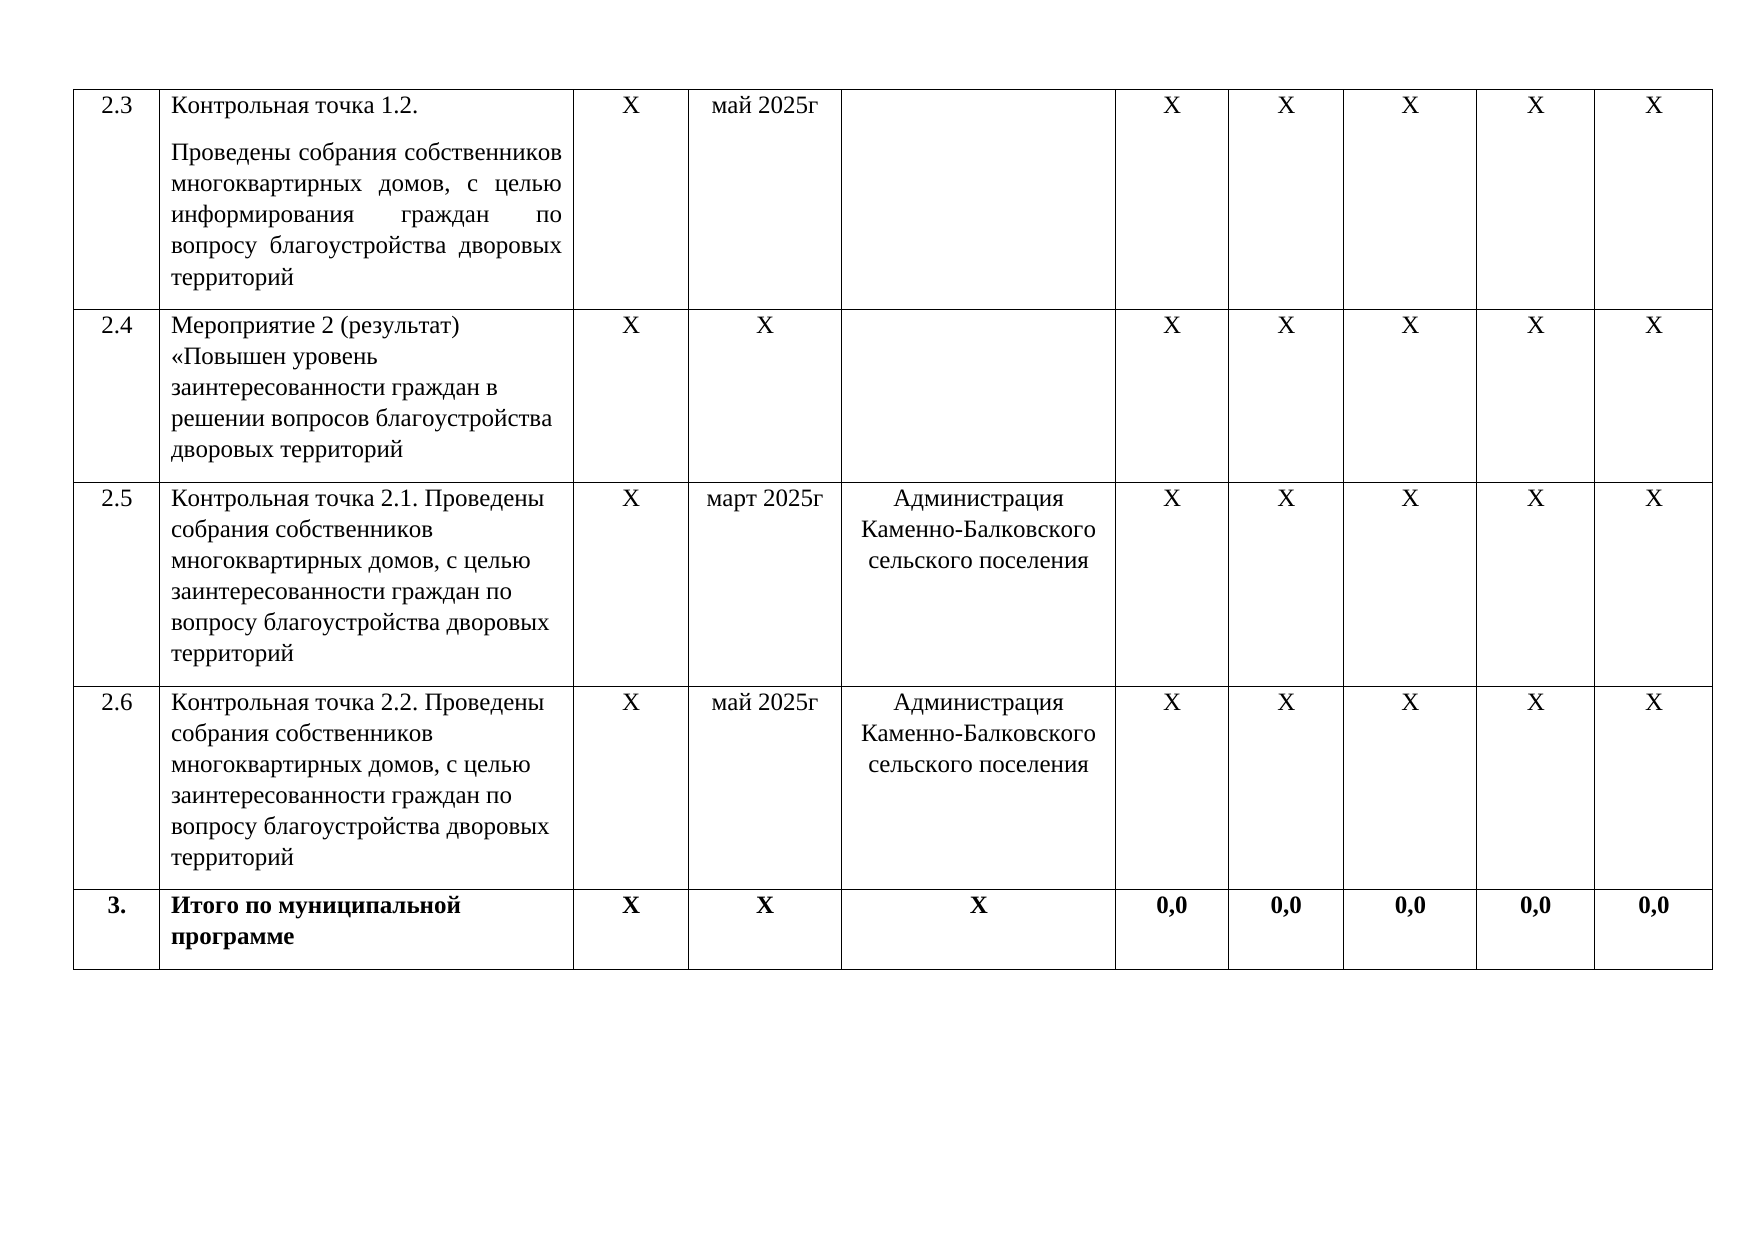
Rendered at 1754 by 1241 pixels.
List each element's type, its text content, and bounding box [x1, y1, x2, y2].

table_cell X [689, 890, 841, 969]
table_cell Х [574, 310, 688, 482]
table_cell 0,0 [1344, 890, 1476, 969]
table_cell март 2025г [689, 483, 841, 686]
table_cell Х [1229, 310, 1343, 482]
table_cell Х [1344, 90, 1476, 309]
table_cell 2.5 [74, 483, 159, 686]
table_cell Х [1595, 483, 1712, 686]
table_cell [842, 90, 1115, 309]
table_cell 2.3 [74, 90, 159, 309]
table_cell 0,0 [1116, 890, 1228, 969]
table_cell Х [1116, 483, 1228, 686]
table_cell 0,0 [1229, 890, 1343, 969]
table_cell Х [1116, 90, 1228, 309]
table_cell май 2025г [689, 687, 841, 889]
table_cell Контрольная точка 1.2. Проведены собрания собственников многоквартирных домов, с целью информирования граждан по вопросу благоустройства дворовых территорий [160, 90, 573, 309]
table_cell 3. [74, 890, 159, 969]
table_cell май 2025г [689, 90, 841, 309]
table_cell Х [1116, 310, 1228, 482]
table_cell Х [1595, 310, 1712, 482]
table_cell Контрольная точка 2.2. Проведены собрания собственников многоквартирных домов, с целью заинтересованности граждан по вопросу благоустройства дворовых территорий [160, 687, 573, 889]
table_cell [842, 310, 1115, 482]
table_cell Х [1229, 687, 1343, 889]
table_cell 2.4 [74, 310, 159, 482]
table_cell Х [1477, 687, 1594, 889]
table_cell Х [1477, 90, 1594, 309]
table_cell Х [1116, 687, 1228, 889]
table_cell Администрация Каменно-Балковского сельского поселения [842, 687, 1115, 889]
table_cell Мероприятие 2 (результат) «Повышен уровень заинтересованности граждан в решении вопросов благоустройства дворовых территорий [160, 310, 573, 482]
table_cell 0,0 [1477, 890, 1594, 969]
table_cell Х [574, 90, 688, 309]
table_cell Х [1344, 310, 1476, 482]
table_cell Х [1344, 687, 1476, 889]
table_cell Х [689, 310, 841, 482]
table_cell Х [1229, 90, 1343, 309]
table_cell Х [1229, 483, 1343, 686]
table_cell Х [1477, 310, 1594, 482]
table_cell Итого по муниципальной программе [160, 890, 573, 969]
table_cell Х [574, 483, 688, 686]
table_cell Х [1595, 687, 1712, 889]
table_cell Х [1344, 483, 1476, 686]
table_cell Х [1595, 90, 1712, 309]
table_cell Администрация Каменно-Балковского сельского поселения [842, 483, 1115, 686]
table_cell Контрольная точка 2.1. Проведены собрания собственников многоквартирных домов, с целью заинтересованности граждан по вопросу благоустройства дворовых территорий [160, 483, 573, 686]
table_cell X [842, 890, 1115, 969]
table_cell 2.6 [74, 687, 159, 889]
table_cell X [574, 890, 688, 969]
table_cell 0,0 [1595, 890, 1712, 969]
table_cell Х [574, 687, 688, 889]
table_cell Х [1477, 483, 1594, 686]
